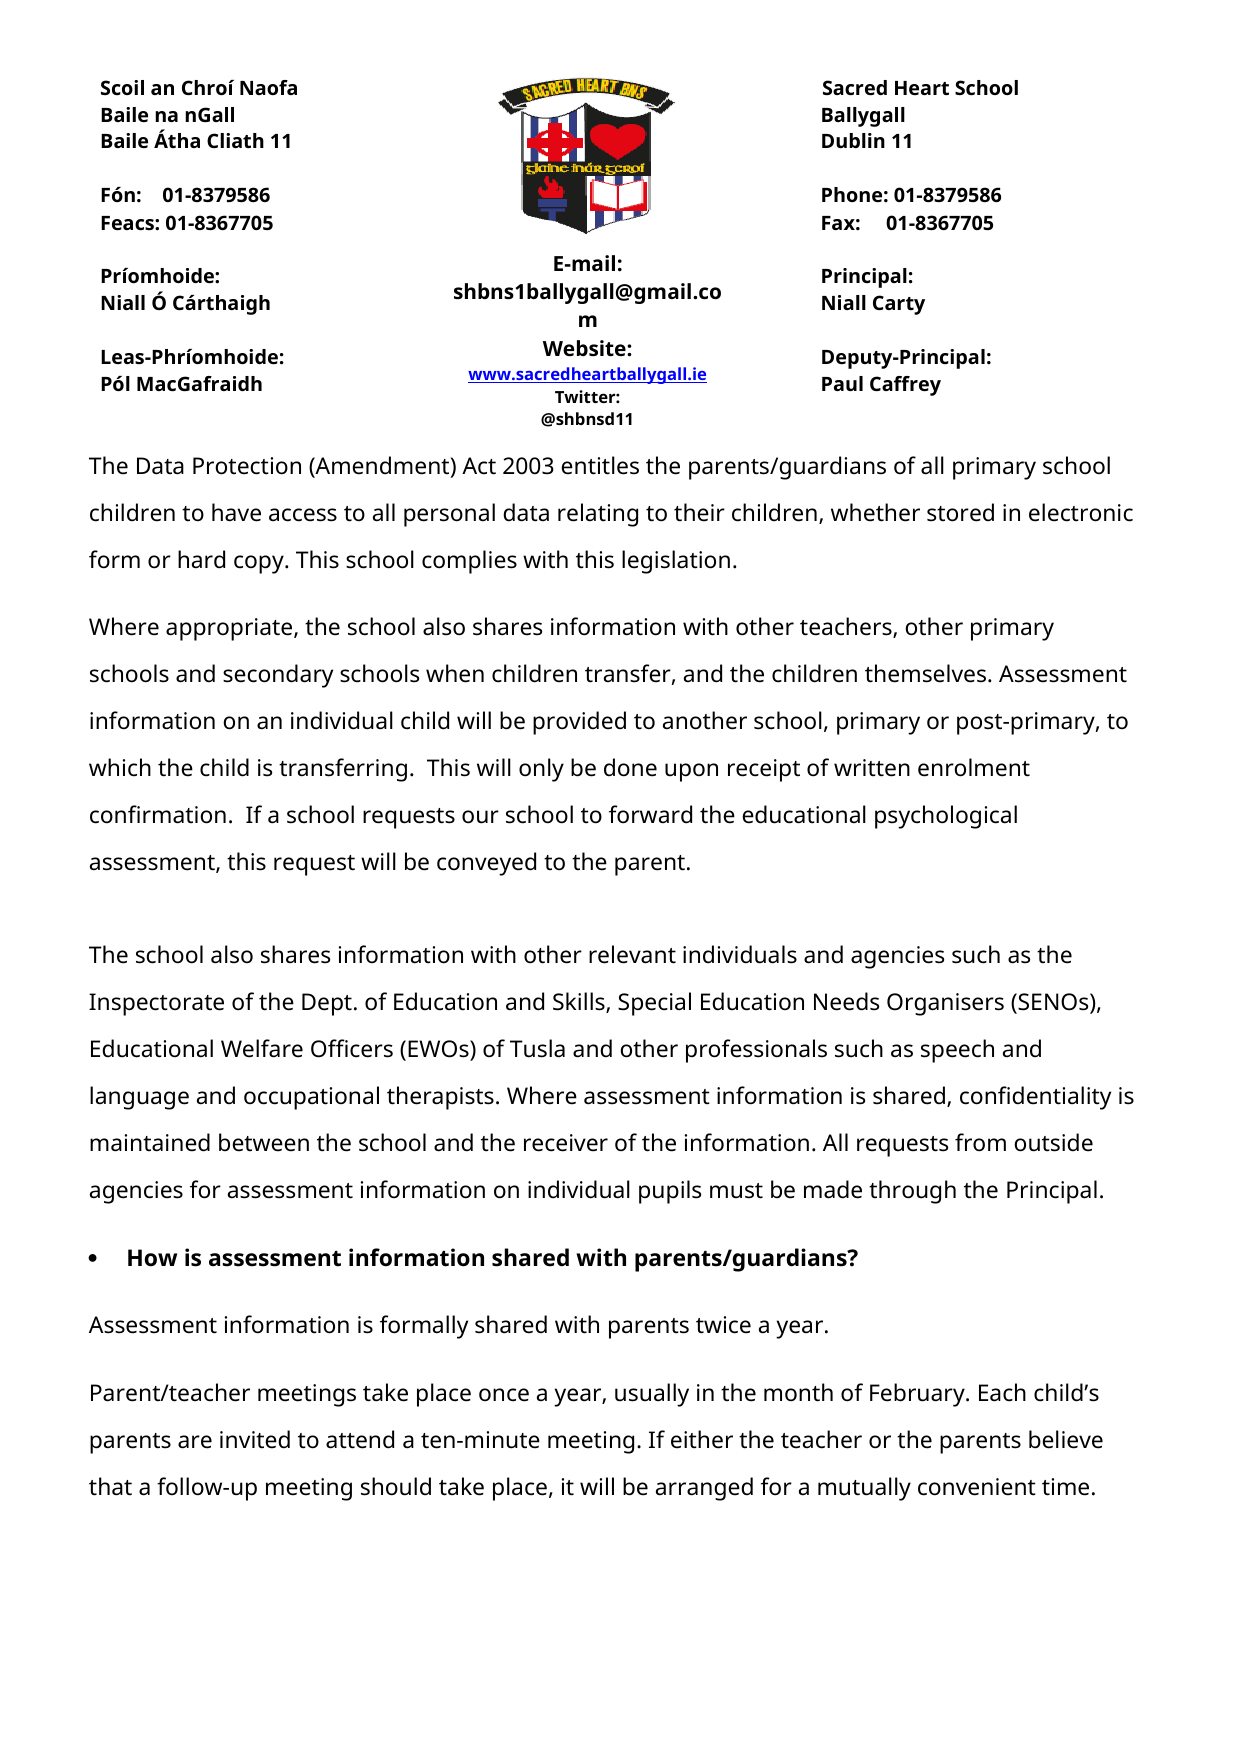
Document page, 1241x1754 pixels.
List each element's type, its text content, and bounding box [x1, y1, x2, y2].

text Assessment information is formally shared with parents twice a year. [89, 1309, 1137, 1340]
text The Data Protection (Amendment) Act 2003 entitles the parents/guardians of all primary school children to have access to all personal data relating to their children, whether stored in electronic form or hard copy. This school complies with this legislation. [89, 450, 1137, 575]
text Where appropriate, the school also shares information with other teachers, other primary schools and secondary schools when children transfer, and the children themselves. Assessment information on an individual child will be provided to another school, primary or post-primary, to which the child is transferring. This will only be done upon receipt of written enrolment confirmation. If a school requests our school to forward the educational psychological assessment, this request will be conveyed to the parent. [89, 611, 1137, 877]
text Parent/teacher meetings take place once a year, usually in the month of February. Each child’s parents are invited to attend a ten-minute meeting. If either the teacher or the parents believe that a follow-up meeting should take place, it will be arranged for a mutually convenient time. [89, 1377, 1137, 1502]
text The school also shares information with other relevant individuals and agencies such as the Inspectorate of the Dept. of Education and Skills, Special Education Needs Organisers (SENOs), Educational Welfare Officers (EWOs) of Tusla and other professionals such as speech and language and occupational therapists. Where assessment information is shared, confidentiality is maintained between the school and the receiver of the information. All requests from outside agencies for assessment information on individual pupils must be made through the Principal. [89, 939, 1137, 1205]
list How is assessment information shared with parents/guardians? [89, 1241, 1137, 1273]
